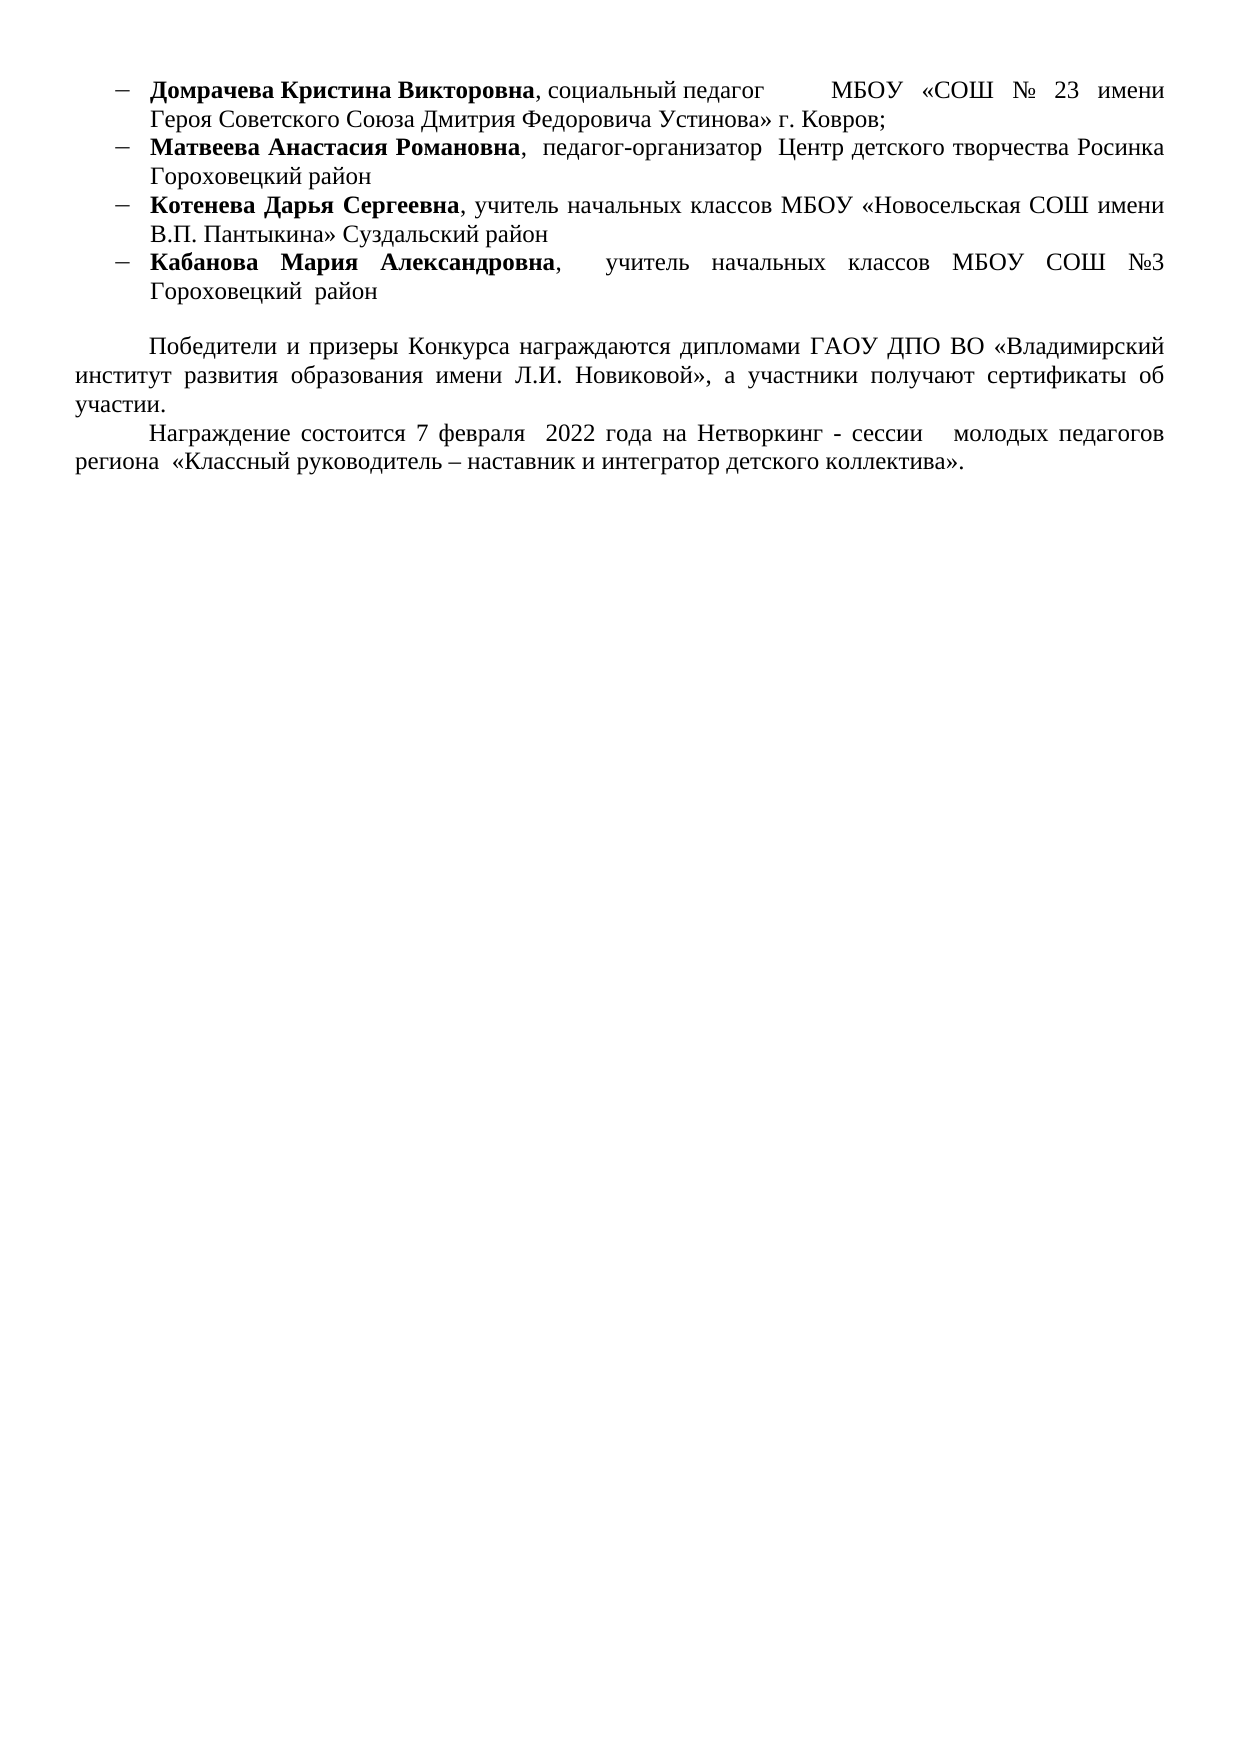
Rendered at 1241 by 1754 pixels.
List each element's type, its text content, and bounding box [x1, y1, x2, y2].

text Победители и призеры Конкурса награждаются дипломами ГАОУ ДПО ВО «Владимирский институт развития образования имени Л.И. Новиковой», а участники получают сертификаты об участии. [75, 331, 1165, 418]
text Награждение состоится 7 февраля 2022 года на Нетворкинг - сессии молодых педагогов региона «Классный руководитель – наставник и интегратор детского коллектива». [75, 418, 1165, 475]
list Котенева Дарья Сергеевна, учитель начальных классов МБОУ «Новосельская СОШ имени В.П. Пантыкина» Суздальский район [112, 190, 1165, 247]
list Матвеева Анастасия Романовна, педагог-организатор Центр детского творчества Росинка Гороховецкий район [112, 132, 1165, 190]
list Кабанова Мария Александровна, учитель начальных классов МБОУ СОШ №3 Гороховецкий район [112, 247, 1165, 305]
list Домрачева Кристина Викторовна, социальный педагог МБОУ «СОШ № 23 имени Героя Советского Союза Дмитрия Федоровича Устинова» г. Ковров; [112, 75, 1165, 132]
